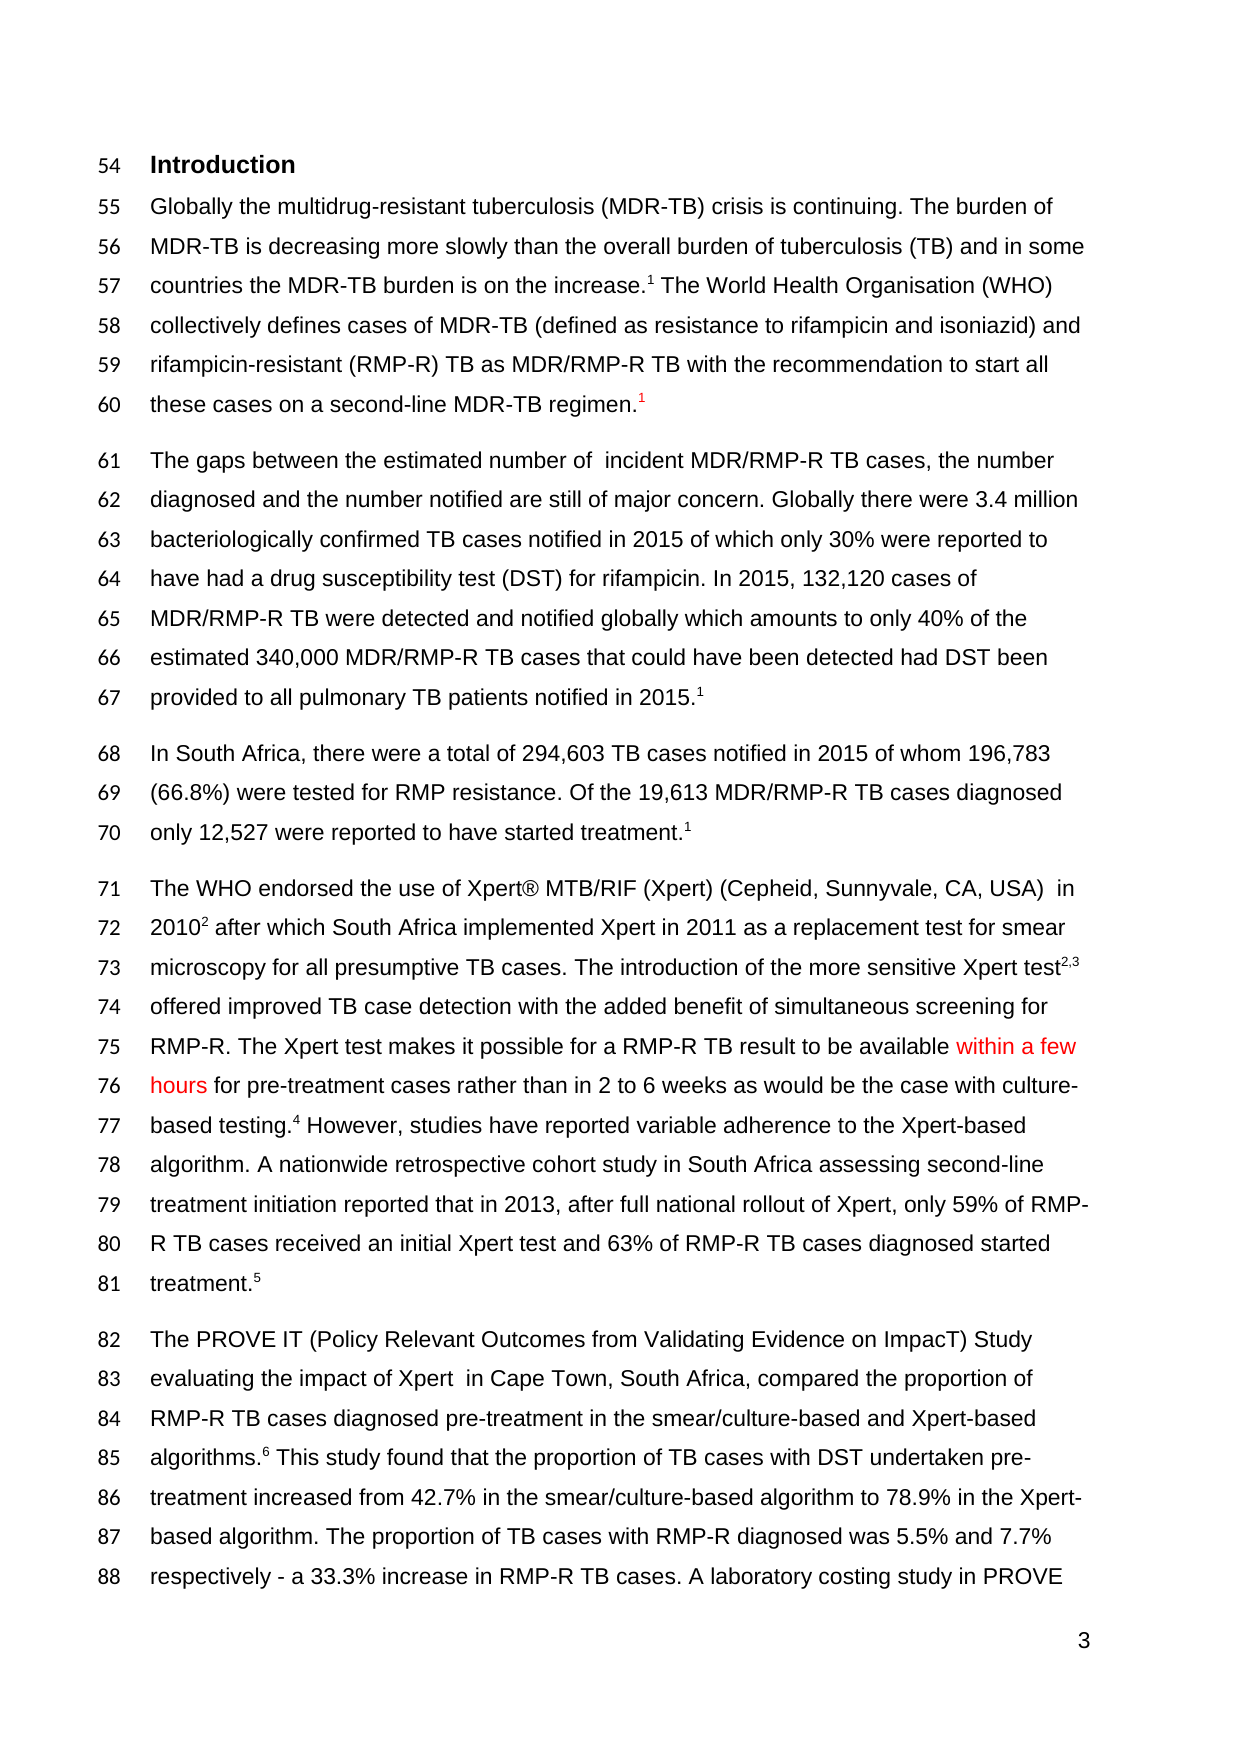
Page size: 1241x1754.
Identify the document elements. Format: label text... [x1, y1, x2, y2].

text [150, 1326, 1090, 1589]
text The gaps between the estimated number of incident MDR/RMP-R TB cases, the number diagnosed and the number notified are still of major concern. Globally there were 3.4 million bacteriologically confirmed TB cases notified in 2015 of which only 30% were reported to have had a drug susceptibility test (DST) for rifampicin. In 2015, 132,120 cases of MDR/RMP-R TB were detected and notified globally which amounts to only 40% of the estimated 340,000 MDR/RMP-R TB cases that could have been detected had DST been provided to all pulmonary TB patients notified in 2015.1 [150, 447, 1090, 710]
text The WHO endorsed the use of Xpert® MTB/RIF (Xpert) (Cepheid, Sunnyvale, CA, USA) in 20102 after which South Africa implemented Xpert in 2011 as a replacement test for smear microscopy for all presumptive TB cases. The introduction of the more sensitive Xpert test2,3 offered improved TB case detection with the added benefit of simultaneous screening for RMP-R. The Xpert test makes it possible for a RMP-R TB result to be available within a few hours for pre-treatment cases rather than in 2 to 6 weeks as would be the case with culture-based testing.4 However, studies have reported variable adherence to the Xpert-based algorithm. A nationwide retrospective cohort study in South Africa assessing second-line treatment initiation reported that in 2013, after full national rollout of Xpert, only 59% of RMP-R TB cases received an initial Xpert test and 63% of RMP-R TB cases diagnosed started treatment.5 [150, 875, 1090, 1296]
text Globally the multidrug-resistant tuberculosis (MDR-TB) crisis is continuing. The burden of MDR-TB is decreasing more slowly than the overall burden of tuberculosis (TB) and in some countries the MDR-TB burden is on the increase.1 The World Health Organisation (WHO) collectively defines cases of MDR-TB (defined as resistance to rifampicin and isoniazid) and rifampicin-resistant (RMP-R) TB as MDR/RMP-R TB with the recommendation to start all these cases on a second-line MDR-TB regimen.1 [150, 193, 1090, 417]
text In South Africa, there were a total of 294,603 TB cases notified in 2015 of whom 196,783 (66.8%) were tested for RMP resistance. Of the 19,613 MDR/RMP-R TB cases diagnosed only 12,527 were reported to have started treatment.1 [150, 740, 1090, 845]
text Introduction [150, 150, 1090, 179]
